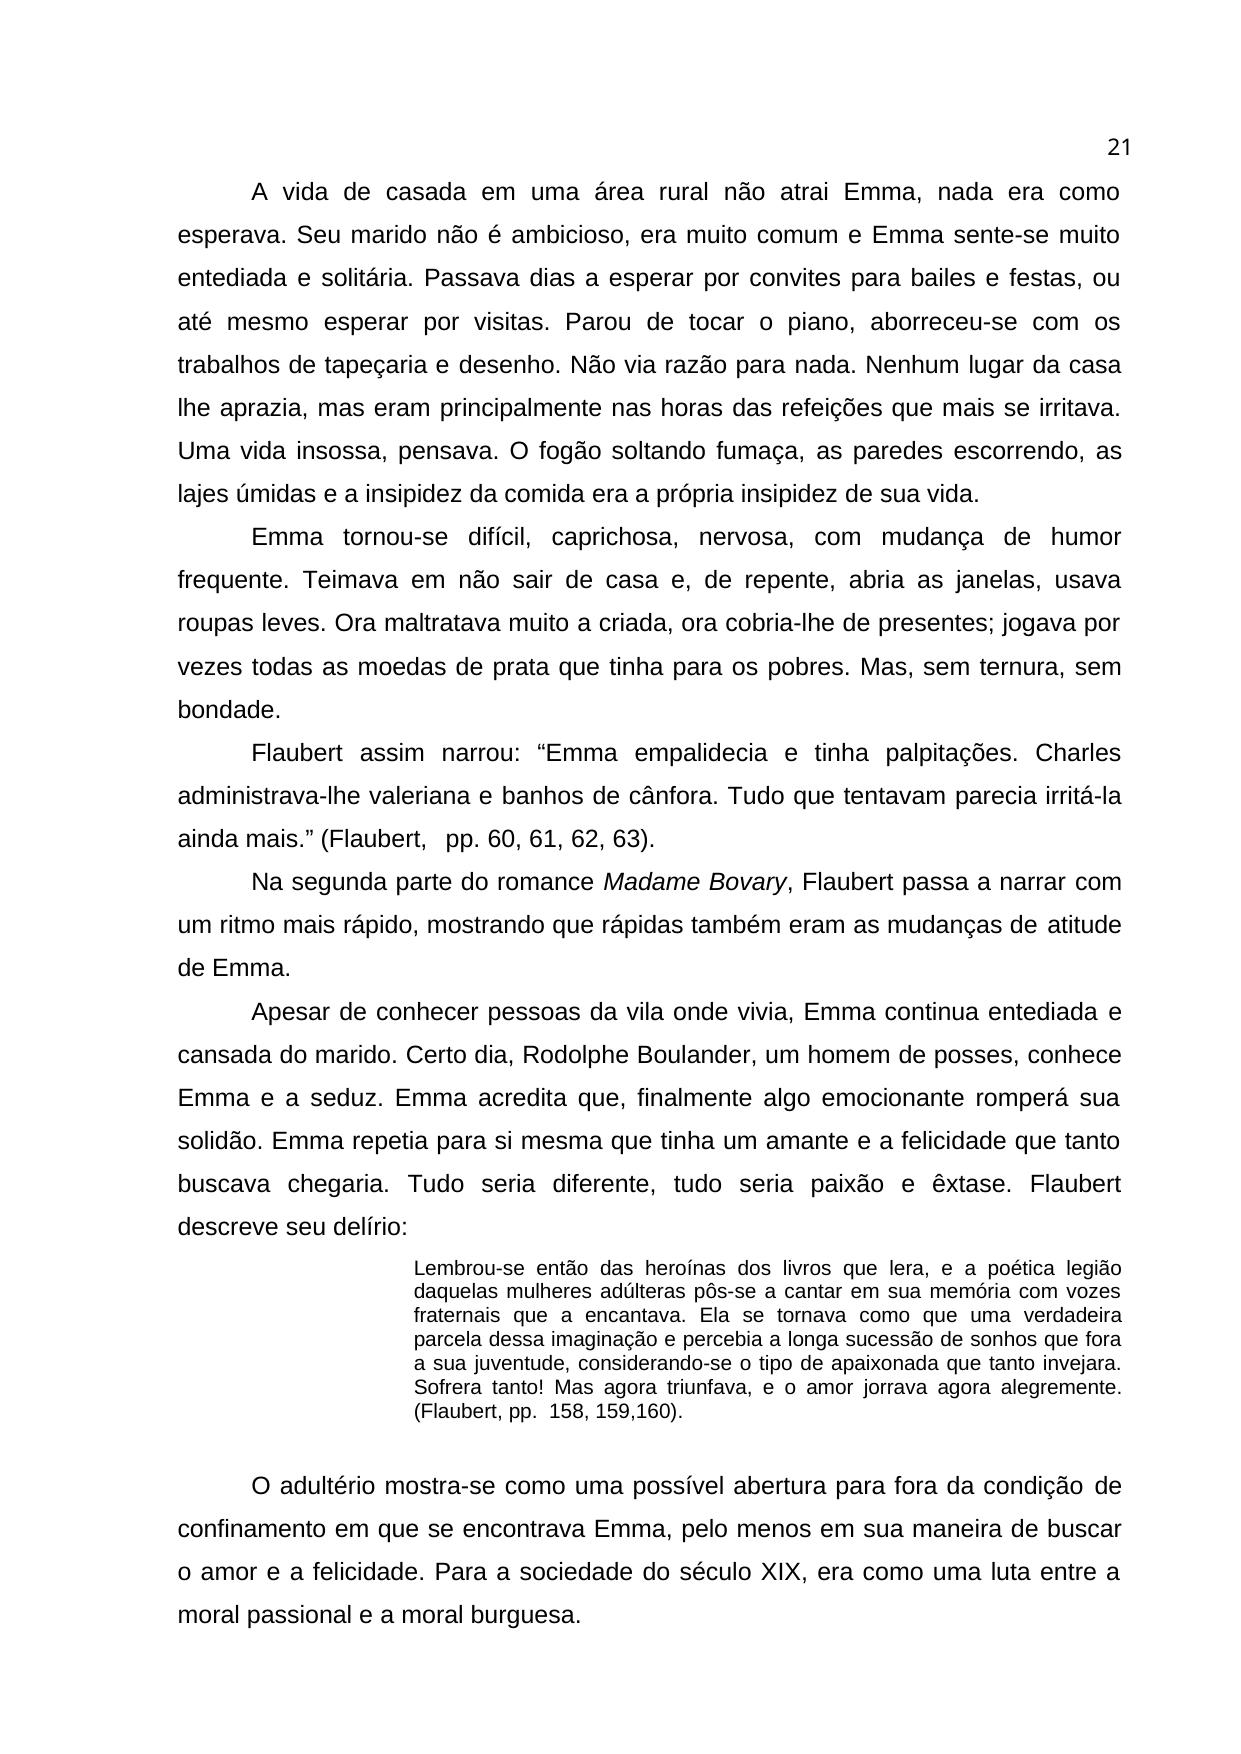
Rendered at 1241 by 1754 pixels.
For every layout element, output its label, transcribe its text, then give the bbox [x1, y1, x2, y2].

text Apesar de conhecer pessoas da vila onde vivia, Emma continua entediada e cansada do marido. Certo dia, Rodolphe Boulander, um homem de posses, conhece Emma e a seduz. Emma acredita que, finalmente algo emocionante romperá sua solidão. Emma repetia para si mesma que tinha um amante e a felicidade que tanto buscava chegaria. Tudo seria diferente, tudo seria paixão e êxtase. Flaubert descreve seu delírio: [177, 997, 1122, 1241]
text A vida de casada em uma área rural não atrai Emma, nada era como esperava. Seu marido não é ambicioso, era muito comum e Emma sente-se muito entediada e solitária. Passava dias a esperar por convites para bailes e festas, ou até mesmo esperar por visitas. Parou de tocar o piano, aborreceu-se com os trabalhos de tapeçaria e desenho. Não via razão para nada. Nenhum lugar da casa lhe aprazia, mas eram principalmente nas horas das refeições que mais se irritava. Uma vida insossa, pensava. O fogão soltando fumaça, as paredes escorrendo, as lajes úmidas e a insipidez da comida era a própria insipidez de sua vida. [177, 177, 1122, 508]
text Lembrou-se então das heroínas dos livros que lera, e a poética legião daquelas mulheres adúlteras pôs-se a cantar em sua memória com vozes fraternais que a encantava. Ela se tornava como que uma verdadeira parcela dessa imaginação e percebia a longa sucessão de sonhos que fora a sua juventude, considerando-se o tipo de apaixonada que tanto invejara. Sofrera tanto! Mas agora triunfava, e o amor jorrava agora alegremente. (Flaubert, pp. 158, 159,160). [413, 1255, 1122, 1423]
text Flaubert assim narrou: “Emma empalidecia e tinha palpitações. Charles administrava-lhe valeriana e banhos de cânfora. Tudo que tentavam parecia irritá-la ainda mais.” (Flaubert, pp. 60, 61, 62, 63). [177, 738, 1122, 853]
text O adultério mostra-se como uma possível abertura para fora da condição de confinamento em que se encontrava Emma, pelo menos em sua maneira de buscar o amor e a felicidade. Para a sociedade do século XIX, era como uma luta entre a moral passional e a moral burguesa. [177, 1471, 1122, 1629]
text Na segunda parte do romance Madame Bovary, Flaubert passa a narrar com um ritmo mais rápido, mostrando que rápidas também eram as mudanças de atitude de Emma. [177, 867, 1122, 982]
text Emma tornou-se difícil, caprichosa, nervosa, com mudança de humor frequente. Teimava em não sair de casa e, de repente, abria as janelas, usava roupas leves. Ora maltratava muito a criada, ora cobria-lhe de presentes; jogava por vezes todas as moedas de prata que tinha para os pobres. Mas, sem ternura, sem bondade. [177, 522, 1122, 723]
